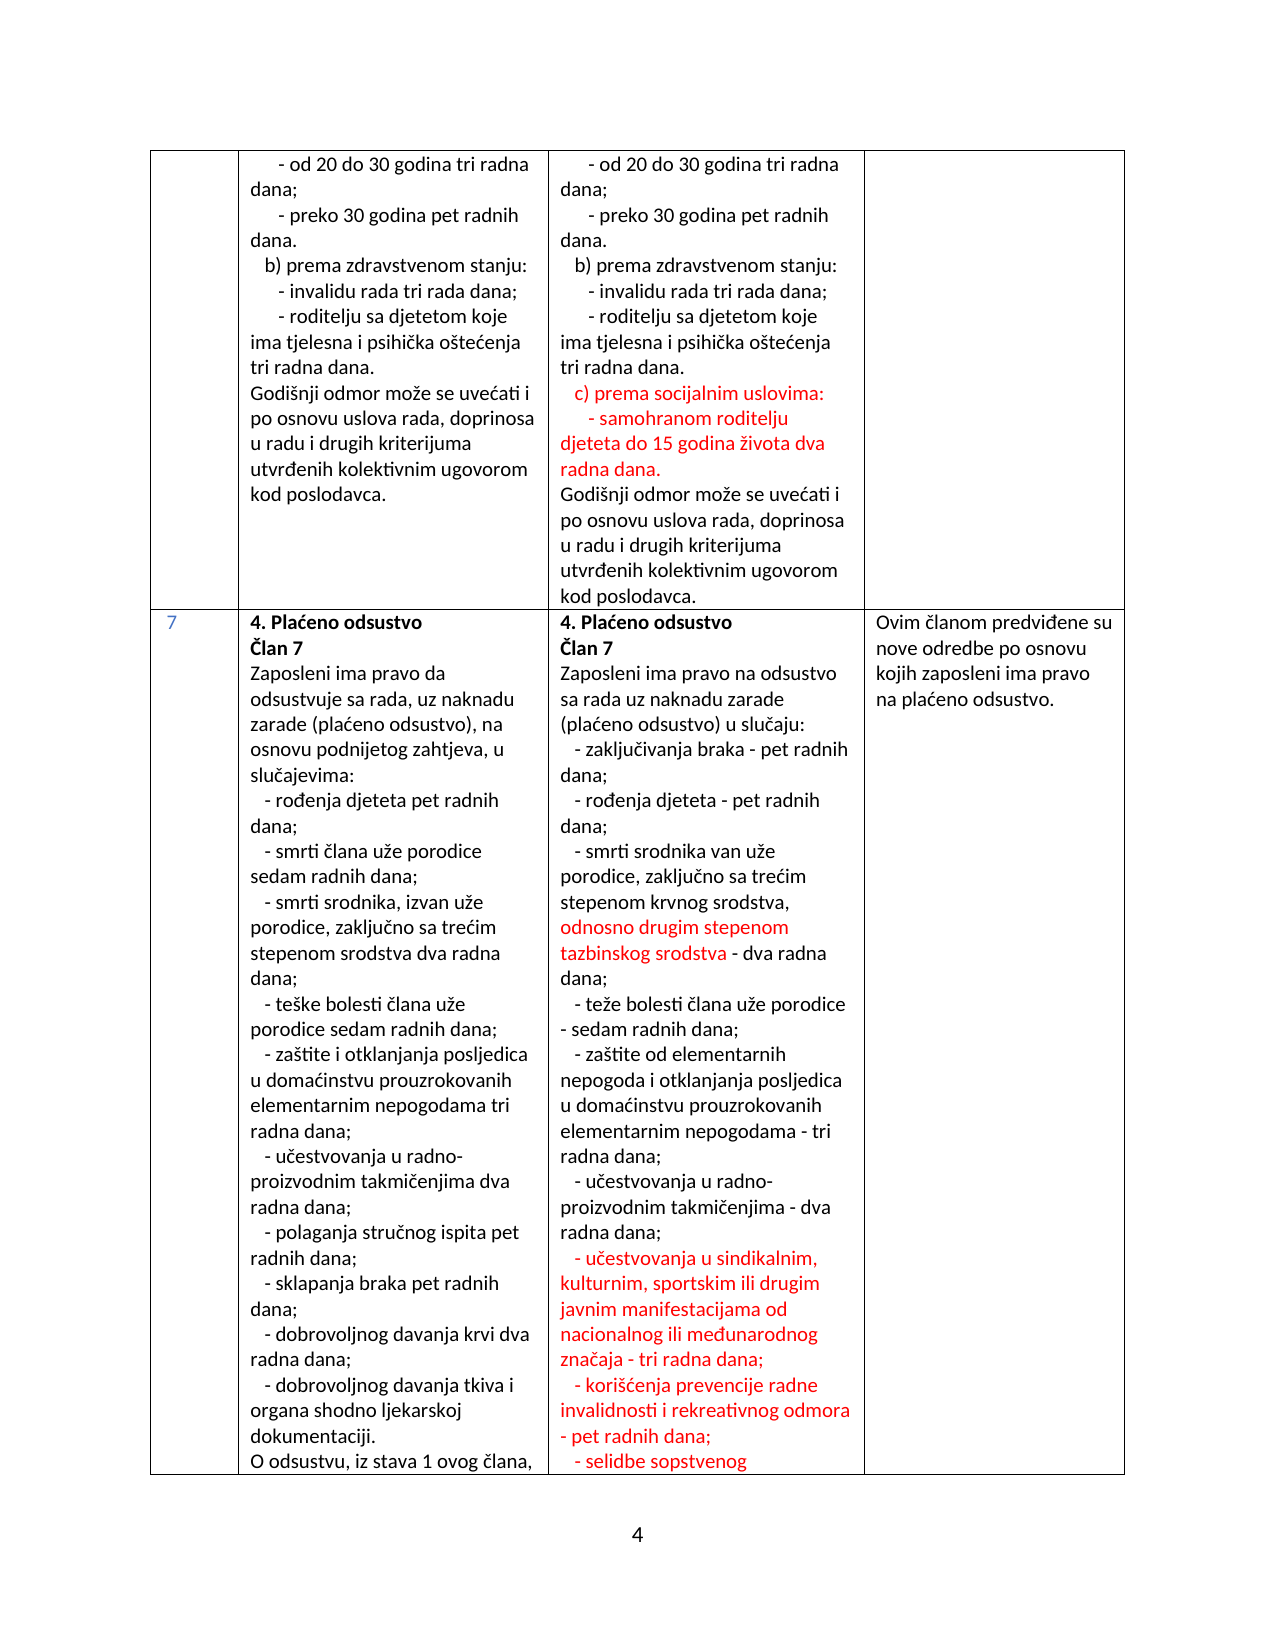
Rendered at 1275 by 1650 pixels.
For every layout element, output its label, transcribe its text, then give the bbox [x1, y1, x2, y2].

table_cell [865, 610, 1124, 1474]
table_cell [239, 610, 548, 1474]
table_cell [549, 151, 864, 608]
table_cell 7 [151, 610, 238, 1474]
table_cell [239, 151, 548, 608]
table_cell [865, 151, 1124, 608]
table_cell 6 [151, 151, 238, 608]
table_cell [549, 610, 864, 1474]
